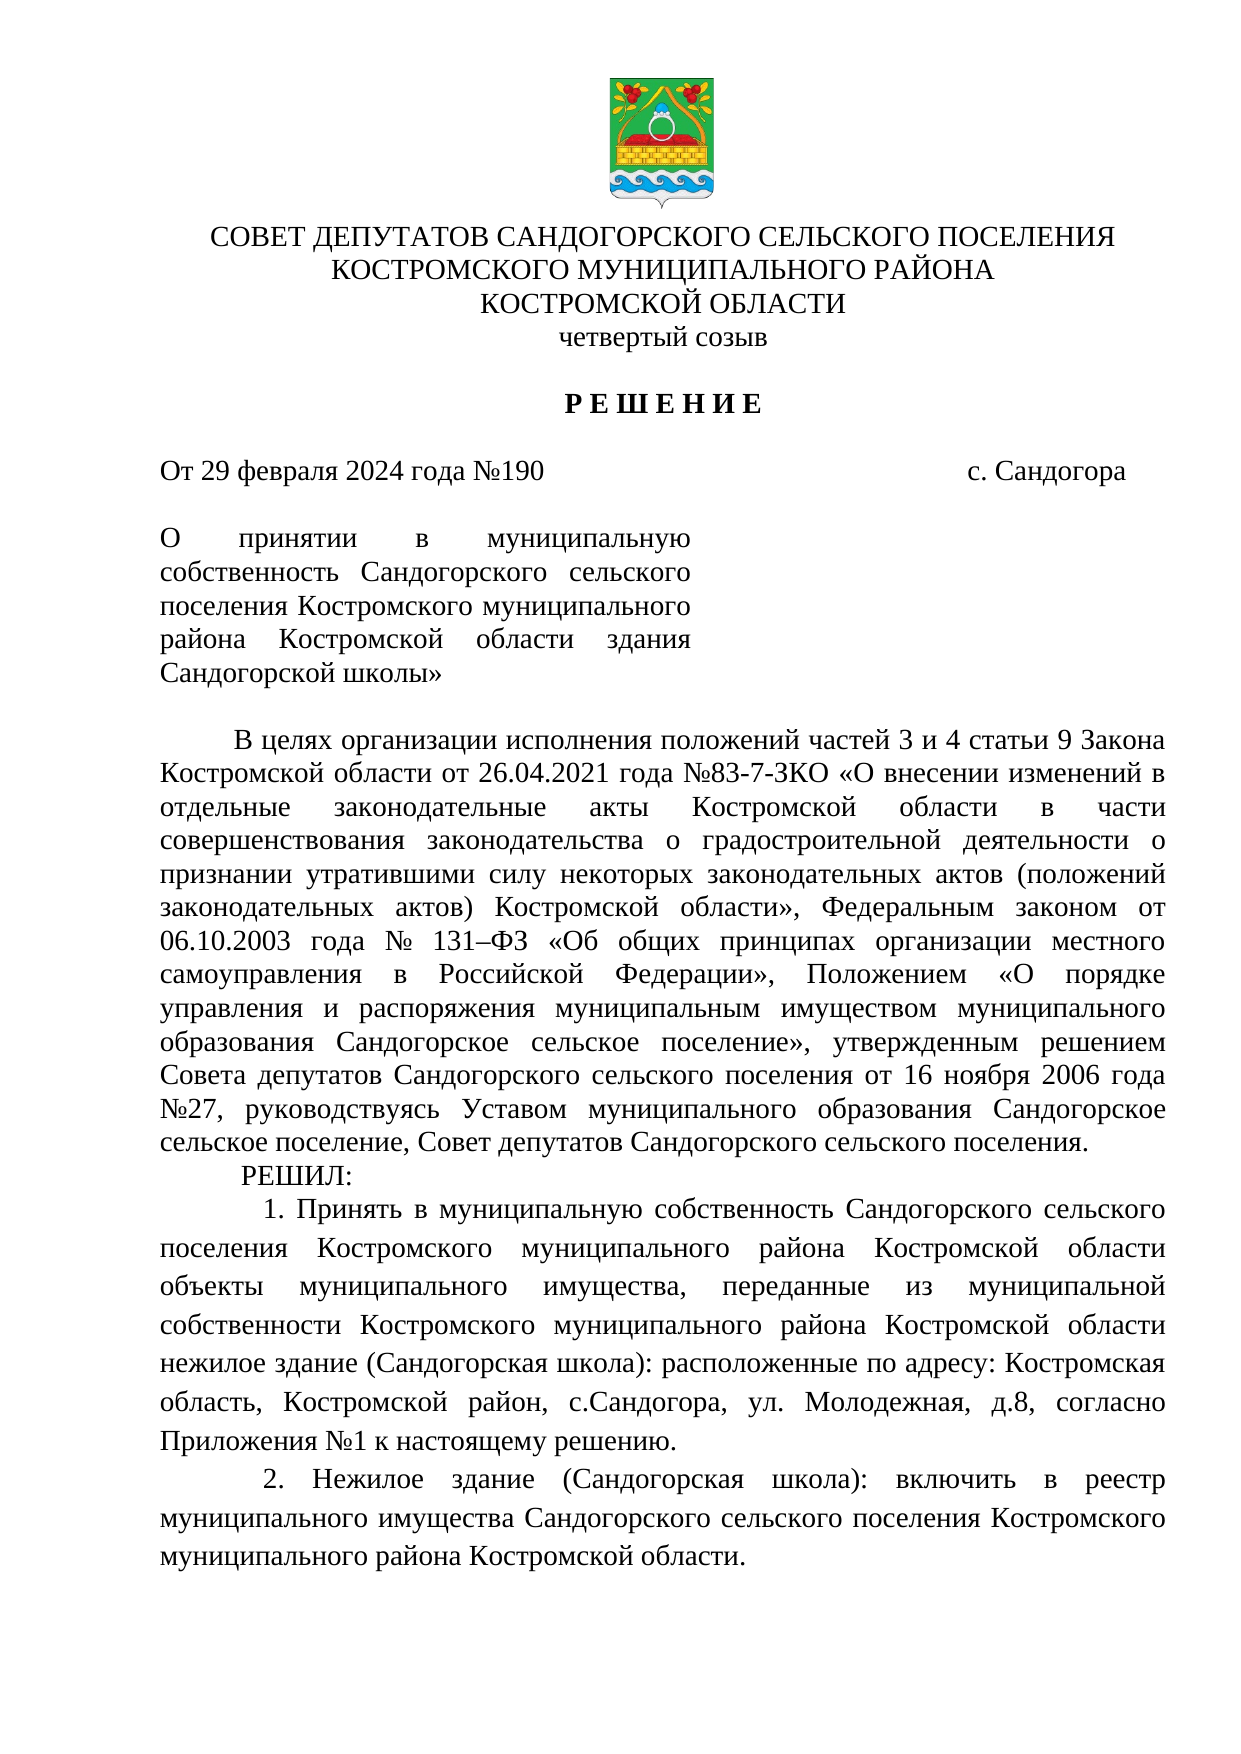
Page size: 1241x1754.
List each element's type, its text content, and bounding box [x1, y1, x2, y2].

text четвертый созыв [159, 319, 1167, 353]
text В целях организации исполнения положений частей 3 и 4 статьи 9 Закона Костромской области от 26.04.2021 года №83-7-ЗКО «О внесении изменений в отдельные законодательные акты Костромской области в части совершенствования законодательства о градостроительной деятельности о признании утратившими силу некоторых законодательных актов (положений законодательных актов) Костромской области», Федеральным законом от 06.10.2003 года № 131–ФЗ «Об общих принципах организации местного самоуправления в Российской Федерации», Положением «О порядке управления и распоряжения муниципальным имуществом муниципального образования Сандогорское сельское поселение», утвержденным решением Совета депутатов Сандогорского сельского поселения от 16 ноября 2006 года №27, руководствуясь Уставом муниципального образования Сандогорское сельское поселение, Совет депутатов Сандогорского сельского поселения. [159, 722, 1167, 1158]
picture [609, 78, 714, 209]
text 1. Принять в муниципальную собственность Сандогорского сельского поселения Костромского муниципального района Костромской области объекты муниципального имущества, переданные из муниципальной собственности Костромского муниципального района Костромской области нежилое здание (Сандогорская школа): расположенные по адресу: Костромская область, Костромской район, с.Сандогора, ул. Молодежная, д.8, согласно Приложения №1 к настоящему решению. [159, 1191, 1167, 1456]
text Р Е Ш Е Н И Е [159, 386, 1167, 420]
text РЕШИЛ: [159, 1158, 1167, 1191]
text СОВЕТ ДЕПУТАТОВ САНДОГОРСКОГО СЕЛЬСКОГО ПОСЕЛЕНИЯ [159, 219, 1167, 252]
text 2. Нежилое здание (Сандогорская школа): включить в реестр муниципального имущества Сандогорского сельского поселения Костромского муниципального района Костромской области. [159, 1461, 1167, 1572]
text От 29 февраля 2024 года №190 с. Сандогора [159, 453, 1167, 487]
text КОСТРОМСКОГО МУНИЦИПАЛЬНОГО РАЙОНА [159, 252, 1167, 286]
text КОСТРОМСКОЙ ОБЛАСТИ [159, 286, 1167, 319]
text О принятии в муниципальную собственность Сандогорского сельского поселения Костромского муниципального района Костромской области здания Сандогорской школы» [159, 521, 691, 688]
